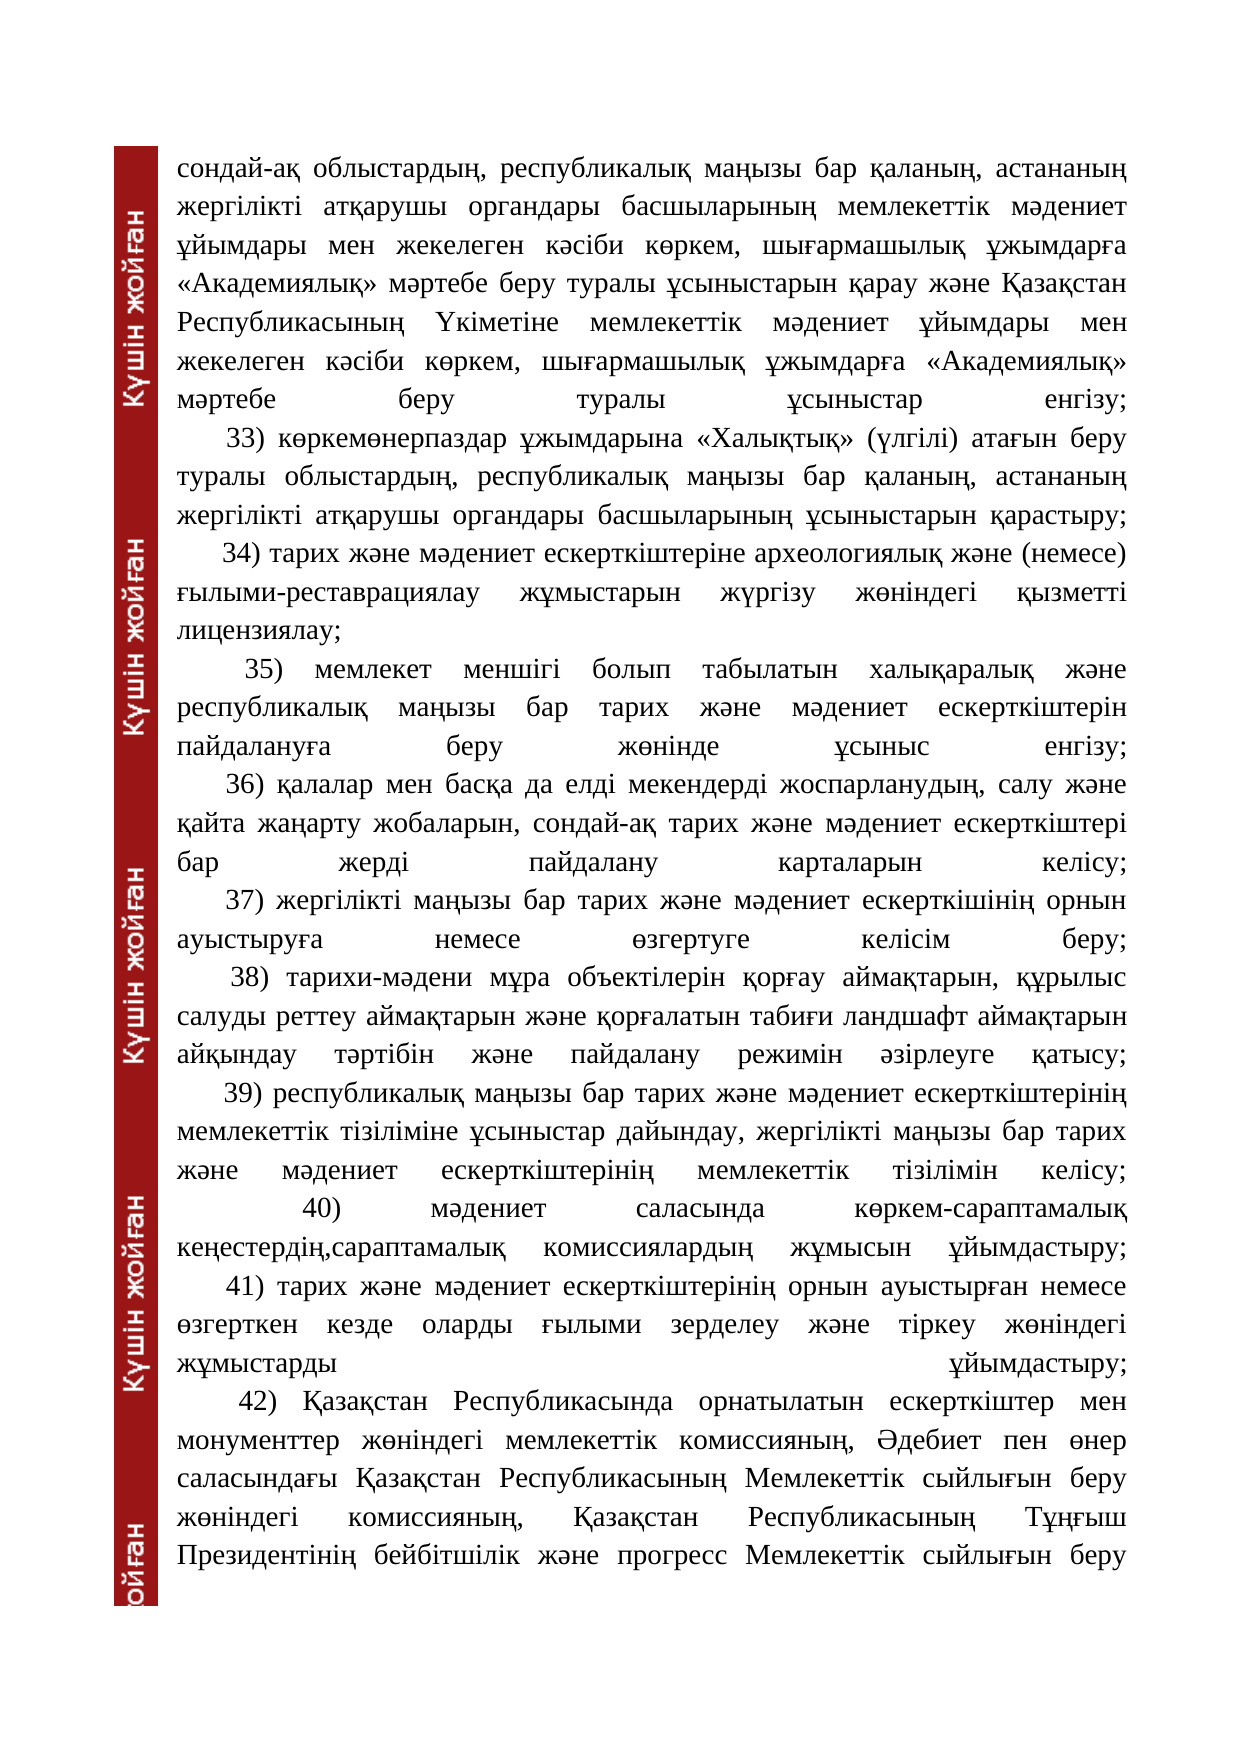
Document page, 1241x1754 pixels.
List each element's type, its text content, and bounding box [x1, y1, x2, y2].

picture [114, 1571, 158, 1606]
picture [114, 146, 158, 150]
